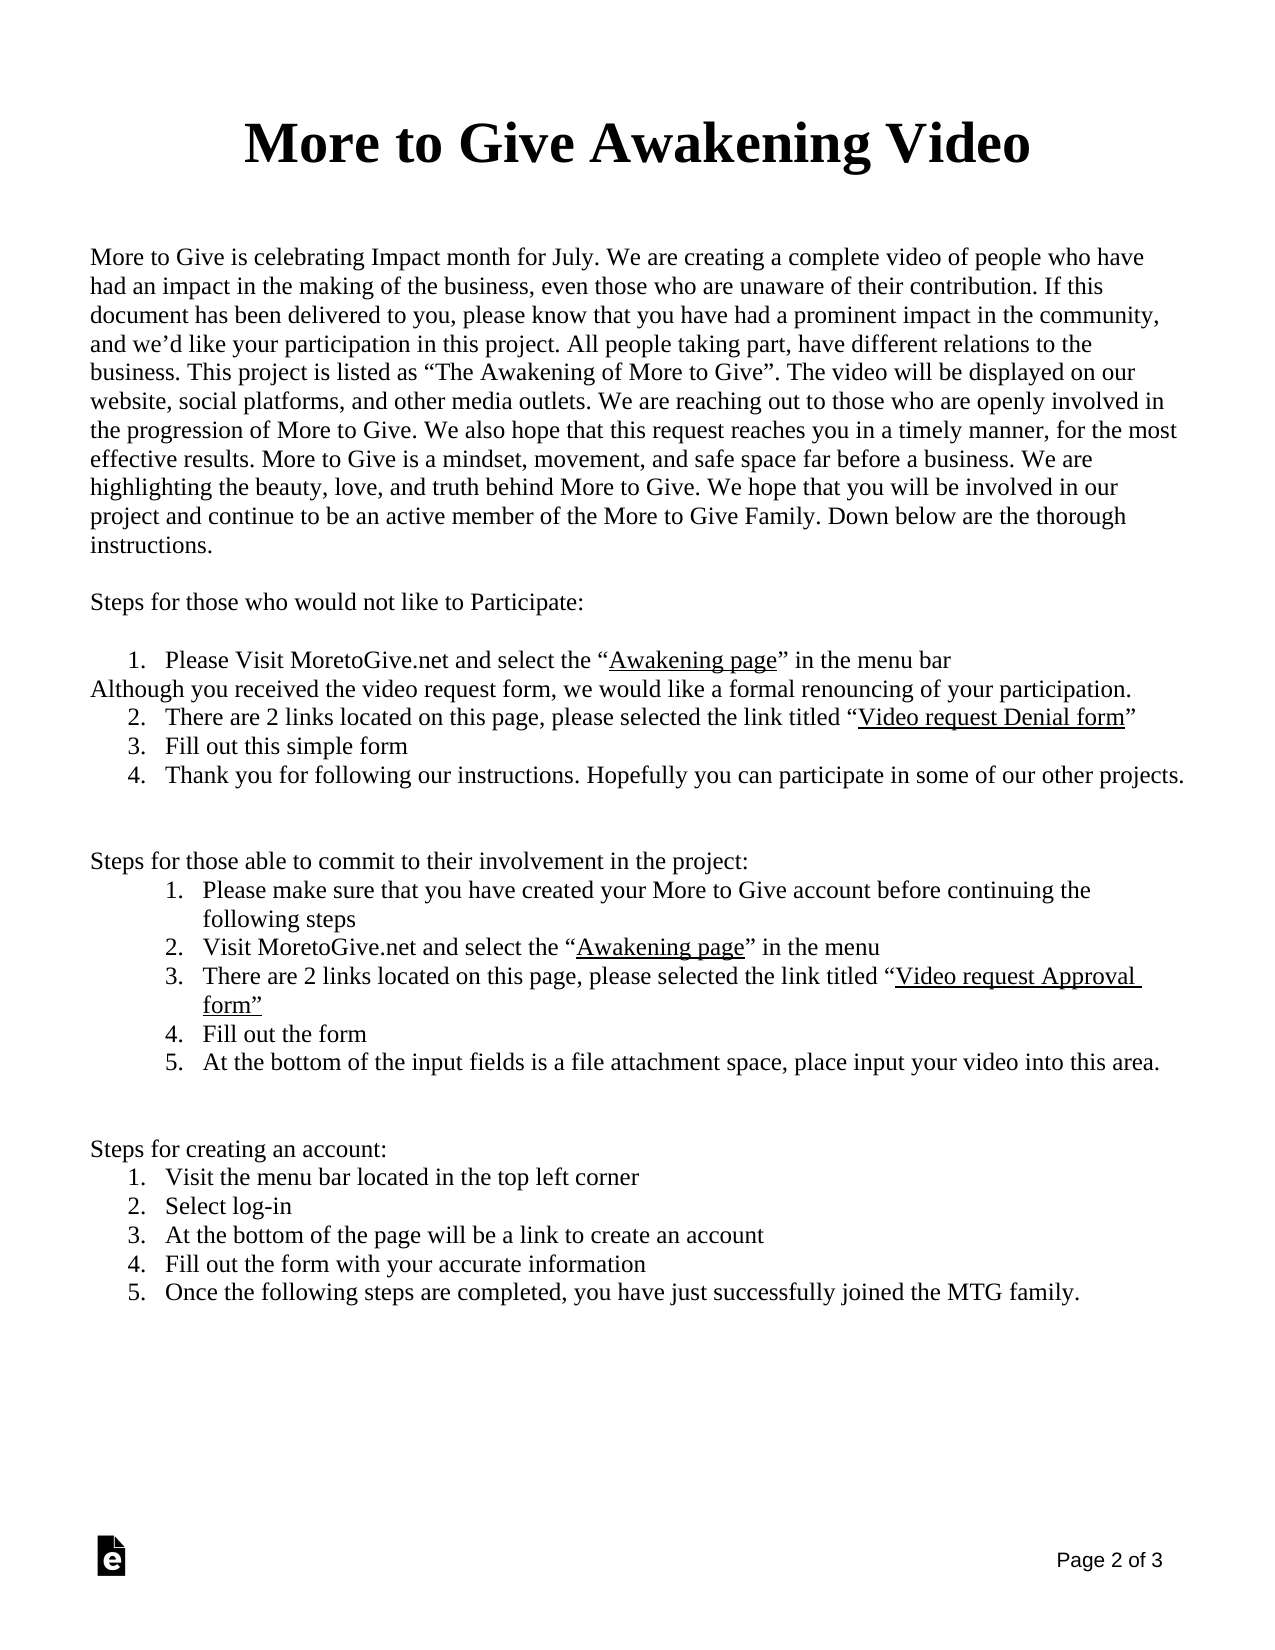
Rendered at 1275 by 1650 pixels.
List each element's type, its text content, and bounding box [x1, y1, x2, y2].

list Please make sure that you have created your More to Give account before continuing the following steps [165, 875, 1186, 932]
list Fill out this simple form [127, 731, 1186, 760]
list There are 2 links located on this page, please selected the link titled “Video request Denial form” [127, 702, 1186, 731]
picture [90, 1534, 132, 1577]
list There are 2 links located on this page, please selected the link titled “Video request Approval form” [165, 961, 1186, 1019]
list Fill out the form with your accurate information [127, 1249, 1186, 1277]
list Visit the menu bar located in the top left corner [127, 1162, 1186, 1191]
list Select log-in [127, 1191, 1186, 1220]
text Steps for those able to commit to their involvement in the project: [90, 846, 1186, 875]
list At the bottom of the input fields is a file attachment space, place input your video into this area. [165, 1047, 1186, 1076]
list Please Visit MoretoGive.net and select the “Awakening page” in the menu bar [127, 645, 1186, 674]
list Fill out the form [165, 1019, 1186, 1047]
text Steps for creating an account: [90, 1134, 1186, 1162]
text More to Give is celebrating Impact month for July. We are creating a complete video of people who have had an impact in the making of the business, even those who are unaware of their contribution. If this document has been delivered to you, please know that you have had a prominent impact in the community, and we’d like your participation in this project. All people taking part, have different relations to the business. This project is listed as “The Awakening of More to Give”. The video will be displayed on our website, social platforms, and other media outlets. We are reaching out to those who are openly involved in the progression of More to Give. We also hope that this request reaches you in a timely manner, for the most effective results. More to Give is a mindset, movement, and safe space far before a business. We are highlighting the beauty, love, and truth behind More to Give. We hope that you will be involved in our project and continue to be an active member of the More to Give Family. Down below are the thorough instructions. [90, 242, 1186, 559]
text Although you received the video request form, we would like a formal renouncing of your participation. [90, 674, 1186, 702]
title More to Give Awakening Video [90, 108, 1186, 175]
list Thank you for following our instructions. Hopefully you can participate in some of our other projects. [127, 760, 1186, 789]
list Once the following steps are completed, you have just successfully joined the MTG family. [127, 1277, 1186, 1306]
list Visit MoretoGive.net and select the “Awakening page” in the menu [165, 932, 1186, 961]
text Steps for those who would not like to Participate: [90, 587, 1186, 616]
list At the bottom of the page will be a link to create an account [127, 1220, 1186, 1249]
